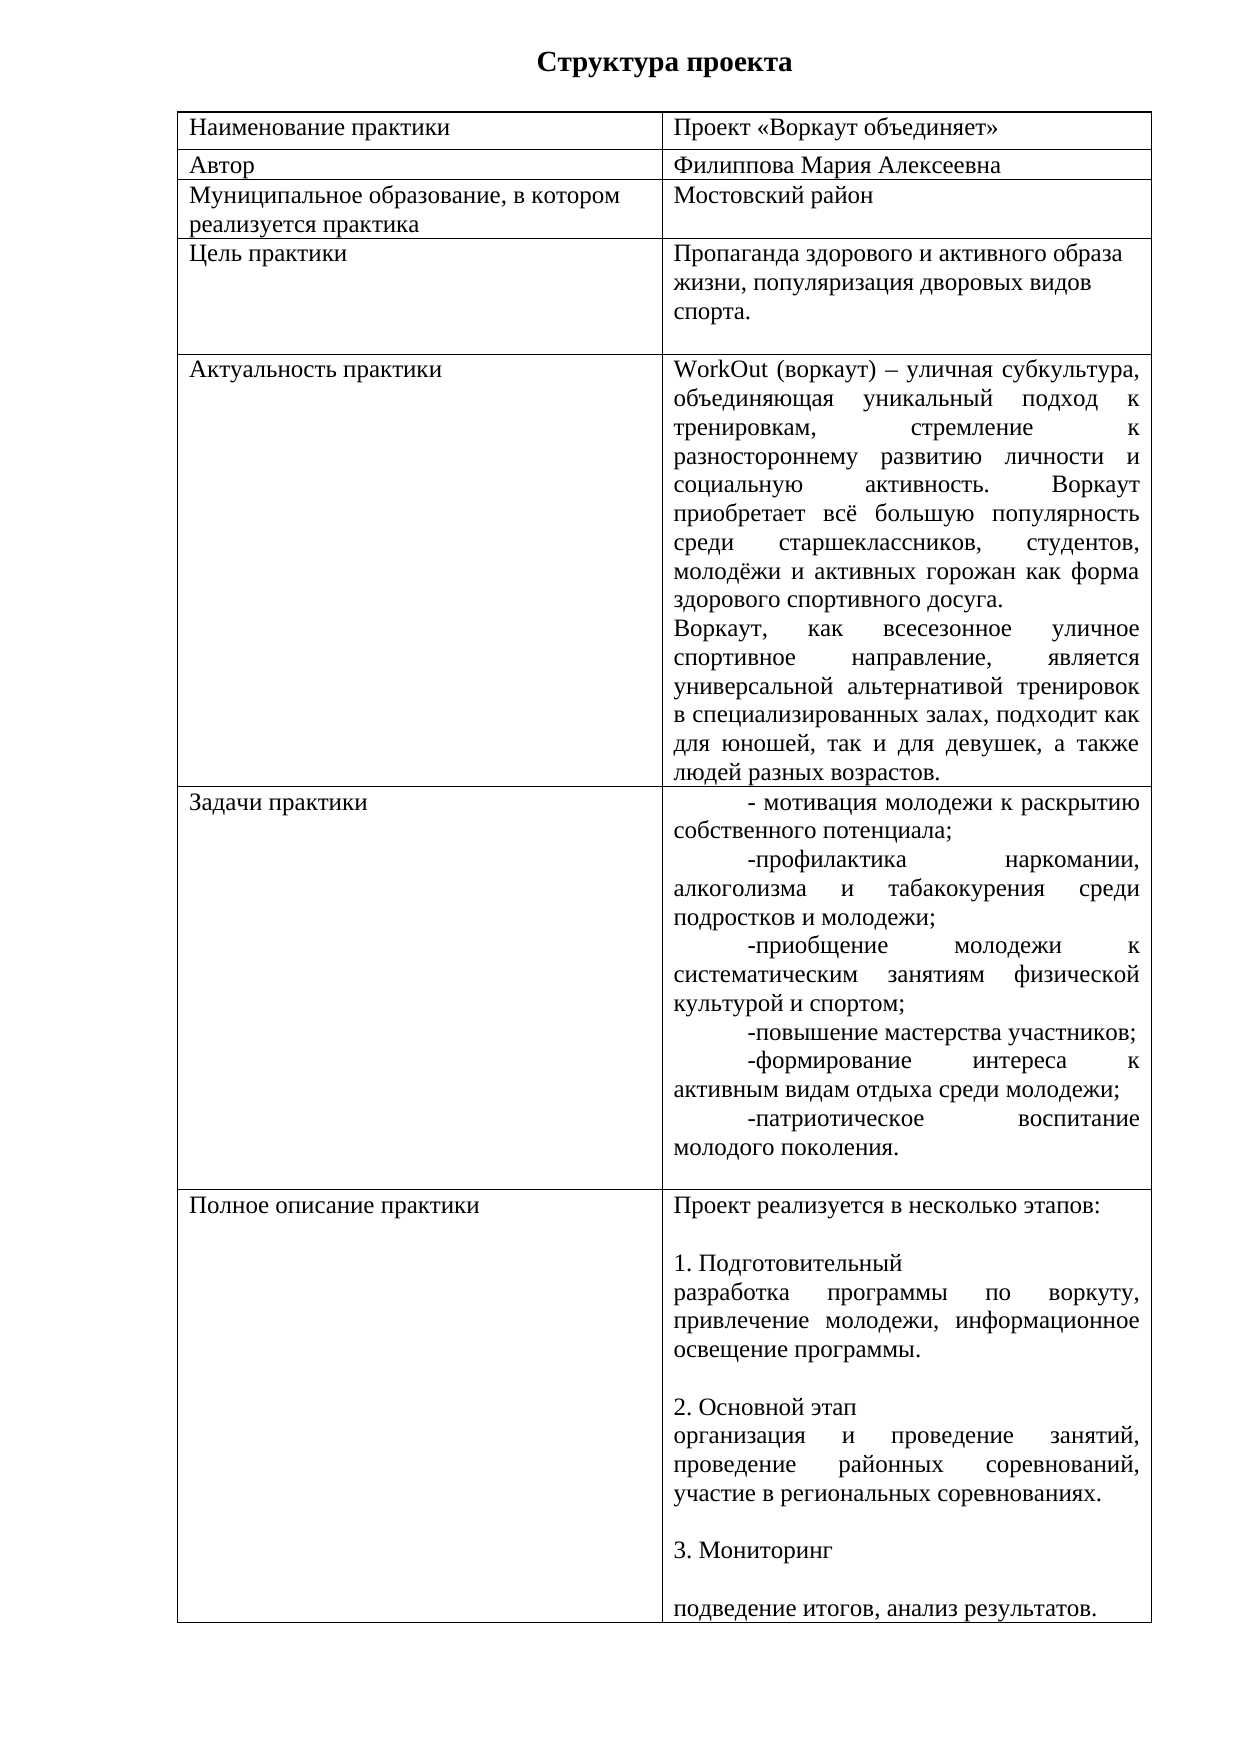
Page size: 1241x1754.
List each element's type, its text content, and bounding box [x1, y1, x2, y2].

table_cell Мостовский район [663, 180, 1151, 237]
table_cell Пропаганда здорового и активного образа жизни, популяризация дворовых видов спорта. [663, 239, 1151, 353]
table_cell Задачи практики [178, 787, 662, 1189]
text Структура проекта [177, 44, 1152, 78]
table_cell WorkOut (воркаут) – уличная субкультура, объединяющая уникальный подход к тренировкам, стремление к разностороннему развитию личности и социальную активность. Воркаут приобретает всё большую популярность среди старшеклассников, студентов, молодёжи и активных горожан как форма здорового спортивного досуга. Воркаут, как всесезонное уличное спортивное направление, является универсальной альтернативой тренировок в специализированных залах, подходит как для юношей, так и для девушек, а также людей разных возрастов. [663, 355, 1151, 786]
table_cell - мотивация молодежи к раскрытию собственного потенциала; -профилактика наркомании, алкоголизма и табакокурения среди подростков и молодежи; -приобщение молодежи к систематическим занятиям физической культурой и спортом; -повышение мастерства участников; -формирование интереса к активным видам отдыха среди молодежи; -патриотическое воспитание молодого поколения. [663, 787, 1151, 1189]
table_cell Филиппова Мария Алексеевна [663, 150, 1151, 179]
table_cell Автор [178, 150, 662, 179]
table_cell Цель практики [178, 239, 662, 353]
table_cell Актуальность практики [178, 355, 662, 786]
table_header Проект «Воркаут объединяет» [663, 113, 1151, 149]
table_cell Муниципальное образование, в котором реализуется практика [178, 180, 662, 237]
table_cell Проект реализуется в несколько этапов: 1. Подготовительный разработка программы по воркуту, привлечение молодежи, информационное освещение программы. 2. Основной этап организация и проведение занятий, проведение районных соревнований, участие в региональных соревнованиях. 3. Мониторинг подведение итогов, анализ результатов. [663, 1190, 1151, 1622]
table_header Наименование практики [178, 113, 662, 149]
table_cell Полное описание практики [178, 1190, 662, 1622]
